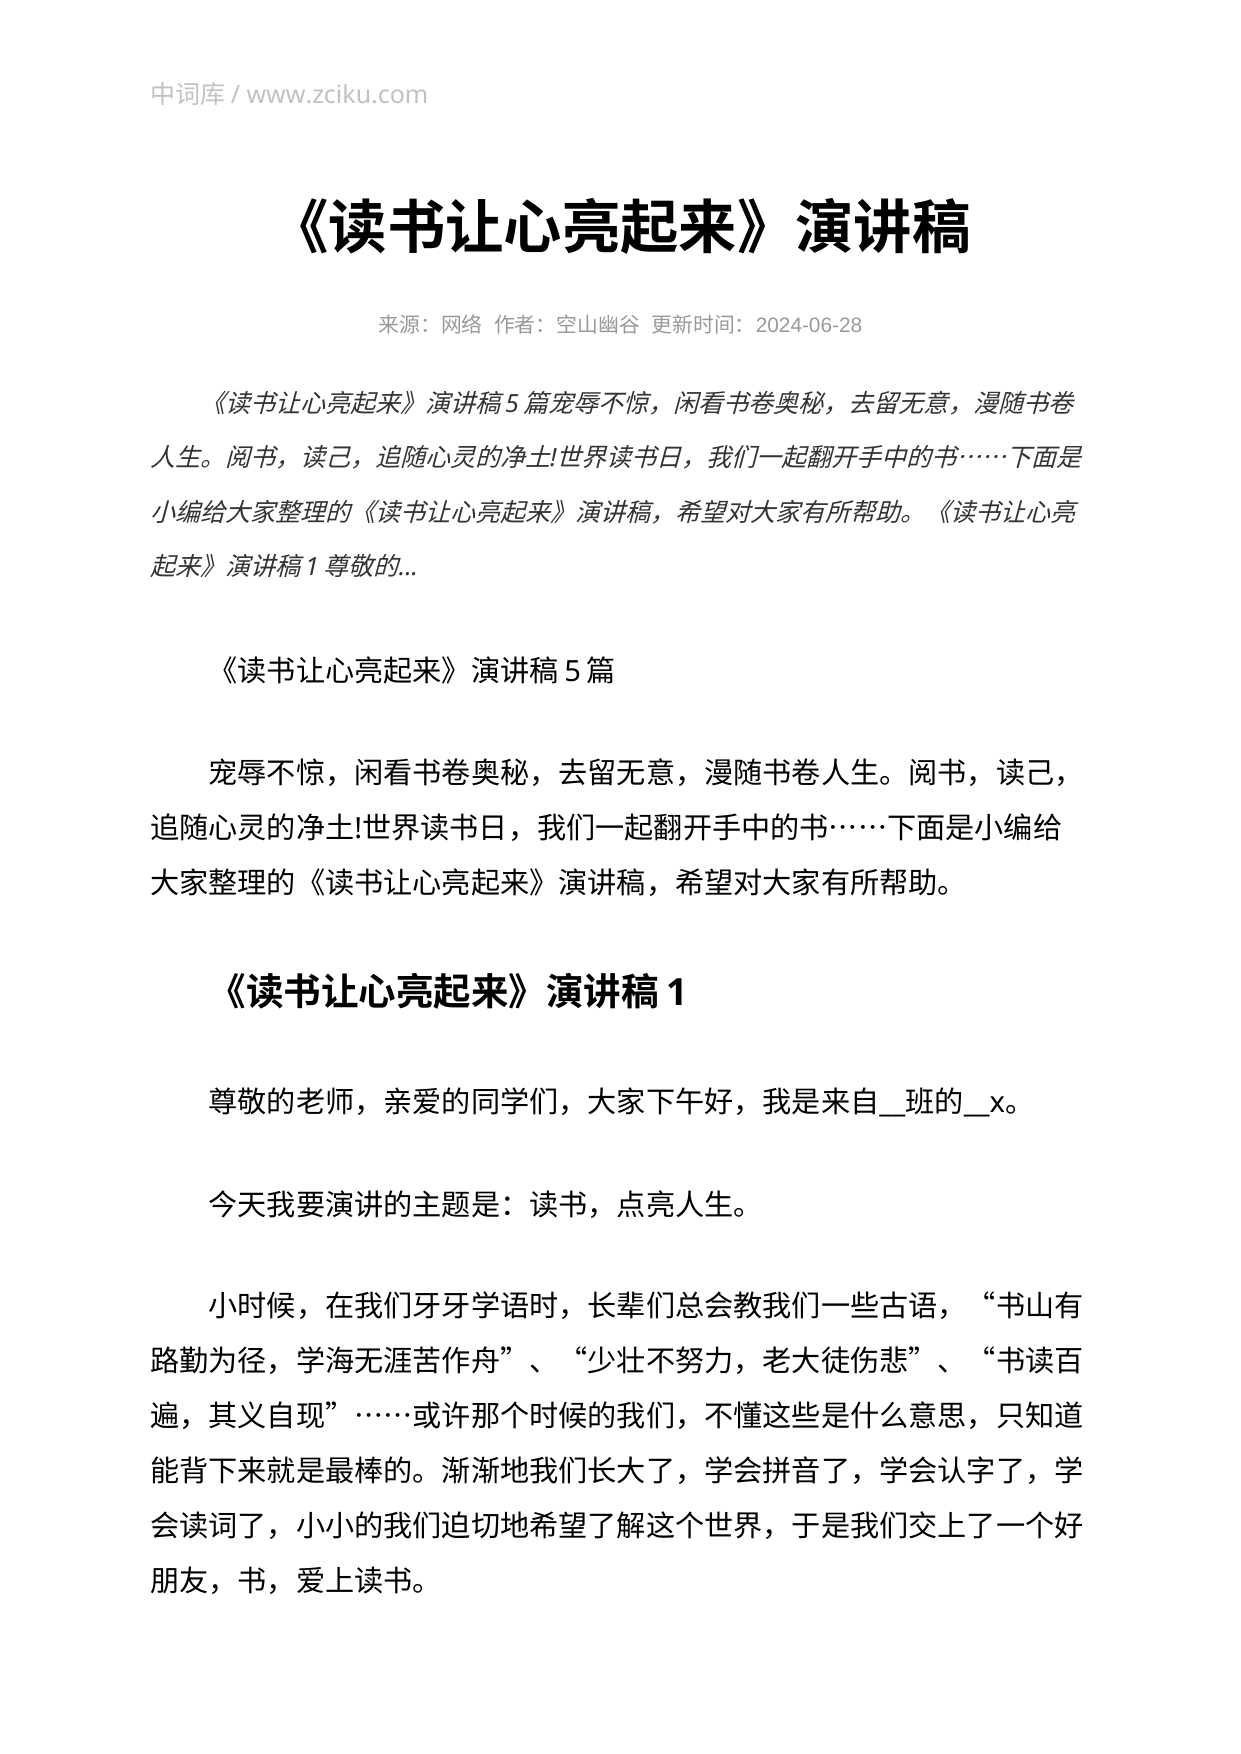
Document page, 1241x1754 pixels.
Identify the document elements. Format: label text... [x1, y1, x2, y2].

text 来源：网络 作者：空山幽谷 更新时间：2024-06-28 [150, 313, 1090, 337]
text 《读书让心亮起来》演讲稿5篇 [150, 648, 1090, 690]
text 今天我要演讲的主题是：读书，点亮人生。 [150, 1181, 1090, 1223]
text 《读书让心亮起来》演讲稿1 [150, 961, 1090, 1016]
subtitle 《读书让心亮起来》演讲稿 [150, 181, 1090, 266]
text 《读书让心亮起来》演讲稿5篇宠辱不惊，闲看书卷奥秘，去留无意，漫随书卷人生。阅书，读己，追随心灵的净土!世界读书日，我们一起翻开手中的书……下面是小编给大家整理的《读书让心亮起来》演讲稿，希望对大家有所帮助。《读书让心亮起来》演讲稿1尊敬的... [150, 383, 1090, 583]
text 宠辱不惊，闲看书卷奥秘，去留无意，漫随书卷人生。阅书，读己，追随心灵的净土!世界读书日，我们一起翻开手中的书……下面是小编给大家整理的《读书让心亮起来》演讲稿，希望对大家有所帮助。 [150, 750, 1090, 902]
text 尊敬的老师，亲爱的同学们，大家下午好，我是来自__班的__x。 [150, 1079, 1090, 1121]
text 小时候，在我们牙牙学语时，长辈们总会教我们一些古语，“书山有路勤为径，学海无涯苦作舟”、“少壮不努力，老大徒伤悲”、“书读百遍，其义自现”……或许那个时候的我们，不懂这些是什么意思，只知道能背下来就是最棒的。渐渐地我们长大了，学会拼音了，学会认字了，学会读词了，小小的我们迫切地希望了解这个世界，于是我们交上了一个好朋友，书，爱上读书。 [150, 1283, 1090, 1599]
